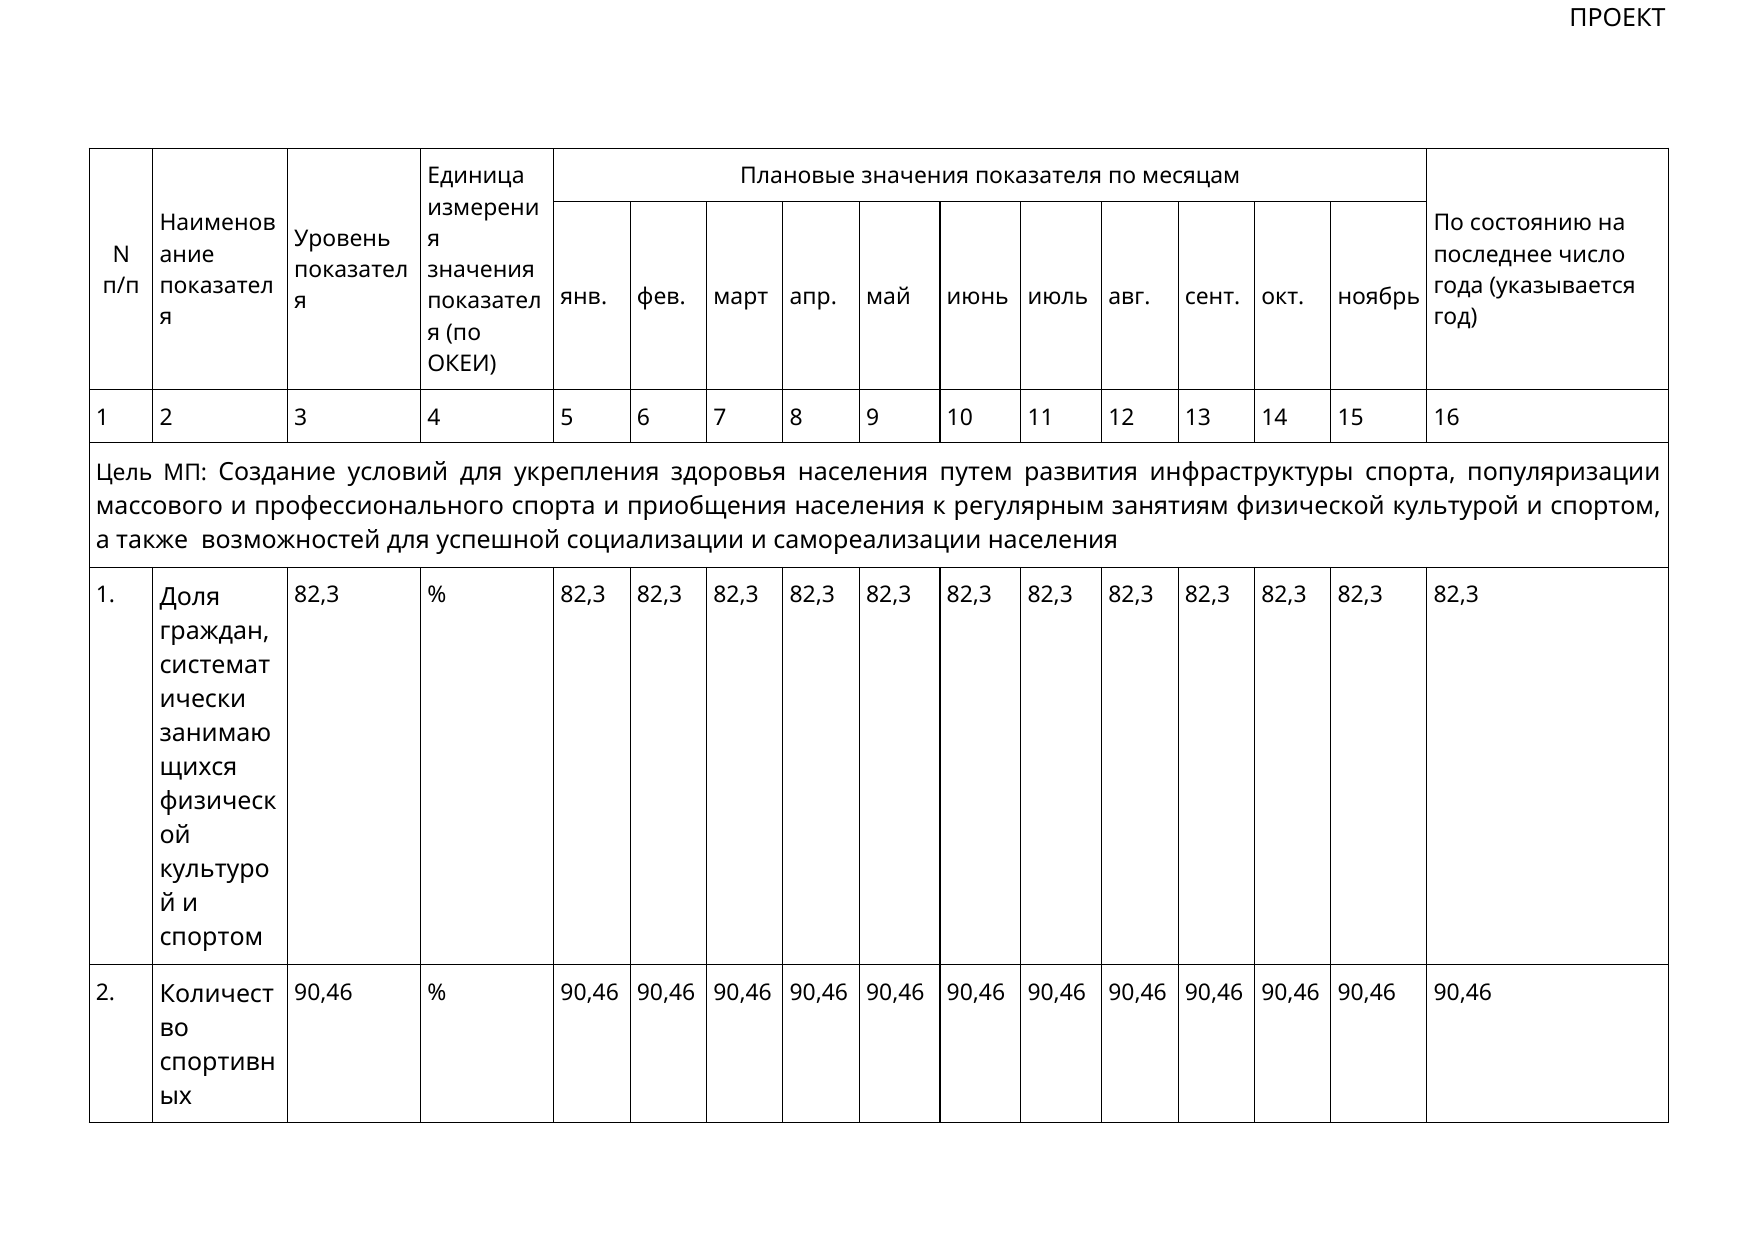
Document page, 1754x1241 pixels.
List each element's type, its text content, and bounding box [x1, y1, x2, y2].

table_cell окт. [1255, 202, 1330, 389]
table_cell 9 [860, 390, 939, 442]
table_cell 2. [90, 965, 152, 1122]
table_cell 90,46 [1427, 965, 1668, 1122]
table_cell 82,3 [707, 568, 782, 964]
table_cell 90,46 [1255, 965, 1330, 1122]
table_cell июль [1021, 202, 1101, 389]
table_cell Цель МП: Создание условий для укрепления здоровья населения путем развития инфраструктуры спорта, популяризации массового и профессионального спорта и приобщения населения к регулярным занятиям физической культурой и спортом, а также возможностей для успешной социализации и самореализации населения [90, 443, 1668, 567]
table_header Единица измерения значения показателя (по ОКЕИ) [421, 149, 553, 389]
table_cell фев. [631, 202, 706, 389]
table_cell 3 [288, 390, 420, 442]
table_cell 82,3 [1427, 568, 1668, 964]
table_cell 16 [1427, 390, 1668, 442]
table_cell 6 [631, 390, 706, 442]
table_header По состоянию на последнее число года (указывается год) [1427, 149, 1668, 389]
table_cell апр. [783, 202, 859, 389]
table_cell 82,3 [1021, 568, 1101, 964]
table_cell 82,3 [1102, 568, 1178, 964]
table_cell % [421, 568, 553, 964]
table_cell % [421, 965, 553, 1122]
table_cell 82,3 [554, 568, 630, 964]
table_cell 90,46 [1102, 965, 1178, 1122]
table_cell Доля граждан, систематически занимающихся физической культурой и спортом [153, 568, 287, 964]
table_header N п/п [90, 149, 152, 389]
table_cell 82,3 [1331, 568, 1426, 964]
table_header Наименование показателя [153, 149, 287, 389]
table_cell сент. [1179, 202, 1254, 389]
table_cell 7 [707, 390, 782, 442]
table_cell 82,3 [288, 568, 420, 964]
table_cell 10 [941, 390, 1020, 442]
table_cell 8 [783, 390, 859, 442]
table_cell 2 [153, 390, 287, 442]
table_cell 1. [90, 568, 152, 964]
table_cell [153, 965, 287, 1122]
table_cell авг. [1102, 202, 1178, 389]
table_cell 13 [1179, 390, 1254, 442]
table_cell 90,46 [783, 965, 859, 1122]
table_cell 15 [1331, 390, 1426, 442]
table_cell 90,46 [1331, 965, 1426, 1122]
table_cell 90,46 [288, 965, 420, 1122]
table_cell 12 [1102, 390, 1178, 442]
table_cell янв. [554, 202, 630, 389]
table_cell 82,3 [1255, 568, 1330, 964]
table_cell 90,46 [860, 965, 939, 1122]
table_cell 90,46 [941, 965, 1020, 1122]
table_cell ноябрь [1331, 202, 1426, 389]
table_cell 82,3 [631, 568, 706, 964]
table_cell март [707, 202, 782, 389]
table_cell 82,3 [860, 568, 939, 964]
table_cell 11 [1021, 390, 1101, 442]
table_cell 5 [554, 390, 630, 442]
table_cell 82,3 [1179, 568, 1254, 964]
table_cell 90,46 [554, 965, 630, 1122]
table_header Плановые значения показателя по месяцам [554, 149, 1426, 201]
table_cell 82,3 [783, 568, 859, 964]
table_cell май [860, 202, 939, 389]
table_cell 14 [1255, 390, 1330, 442]
table_cell 90,46 [631, 965, 706, 1122]
table_cell 90,46 [1179, 965, 1254, 1122]
table_cell 82,3 [941, 568, 1020, 964]
table_cell 1 [90, 390, 152, 442]
table_cell 4 [421, 390, 553, 442]
table_cell июнь [941, 202, 1020, 389]
table_cell 90,46 [707, 965, 782, 1122]
table_header Уровень показателя [288, 149, 420, 389]
table_cell 90,46 [1021, 965, 1101, 1122]
